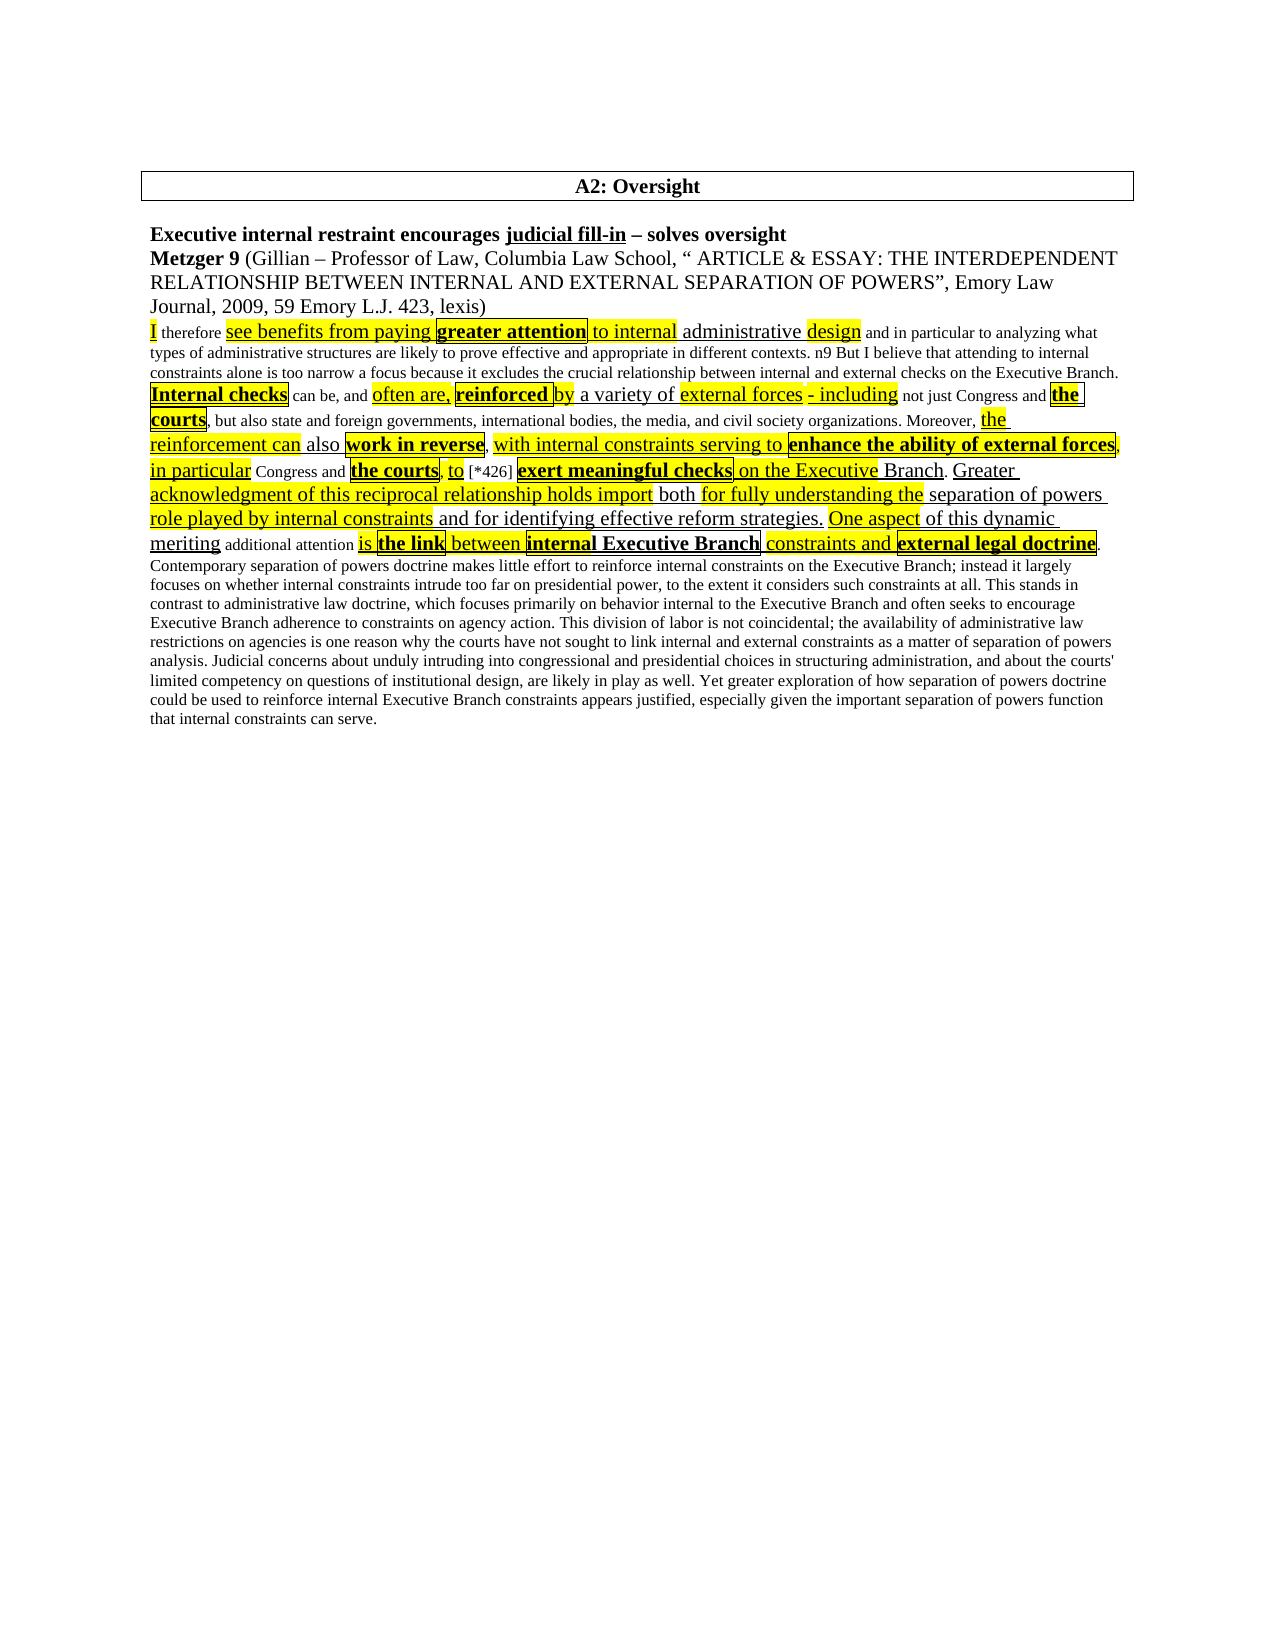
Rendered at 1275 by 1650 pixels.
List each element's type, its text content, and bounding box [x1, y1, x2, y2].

text Metzger 9 (Gillian – Professor of Law, Columbia Law School, “ ARTICLE & ESSAY: THE INTERDEPENDENT RELATIONSHIP BETWEEN INTERNAL AND EXTERNAL SEPARATION OF POWERS”, Emory Law Journal, 2009, 59 Emory L.J. 423, lexis) [150, 246, 1125, 318]
subtitle Executive internal restraint encourages judicial fill-in – solves oversight [150, 222, 1125, 246]
text I therefore see benefits from paying greater attention to internal administrative design and in particular to analyzing what types of administrative structures are likely to prove effective and appropriate in different contexts. n9 But I believe that attending to internal constraints alone is too narrow a focus because it excludes the crucial relationship between internal and external checks on the Executive Branch. Internal checks can be, and often are, reinforced by a variety of external forces - including not just Congress and the courts, but also state and foreign governments, international bodies, the media, and civil society organizations. Moreover, the reinforcement can also work in reverse, with internal constraints serving to enhance the ability of external forces, in particular Congress and the courts, to [*426] exert meaningful checks on the Executive Branch. Greater acknowledgment of this reciprocal relationship holds import both for fully understanding the separation of powers role played by internal constraints and for identifying effective reform strategies. One aspect of this dynamic meriting additional attention is the link between internal Executive Branch constraints and external legal doctrine. Contemporary separation of powers doctrine makes little effort to reinforce internal constraints on the Executive Branch; instead it largely focuses on whether internal constraints intrude too far on presidential power, to the extent it considers such constraints at all. This stands in contrast to administrative law doctrine, which focuses primarily on behavior internal to the Executive Branch and often seeks to encourage Executive Branch adherence to constraints on agency action. This division of labor is not coincidental; the availability of administrative law restrictions on agencies is one reason why the courts have not sought to link internal and external constraints as a matter of separation of powers analysis. Judicial concerns about unduly intruding into congressional and presidential choices in structuring administration, and about the courts' limited competency on questions of institutional design, are likely in play as well. Yet greater exploration of how separation of powers doctrine could be used to reinforce internal Executive Branch constraints appears justified, especially given the important separation of powers function that internal constraints can serve. [150, 318, 1125, 728]
subtitle A2: Oversight [142, 172, 1133, 200]
